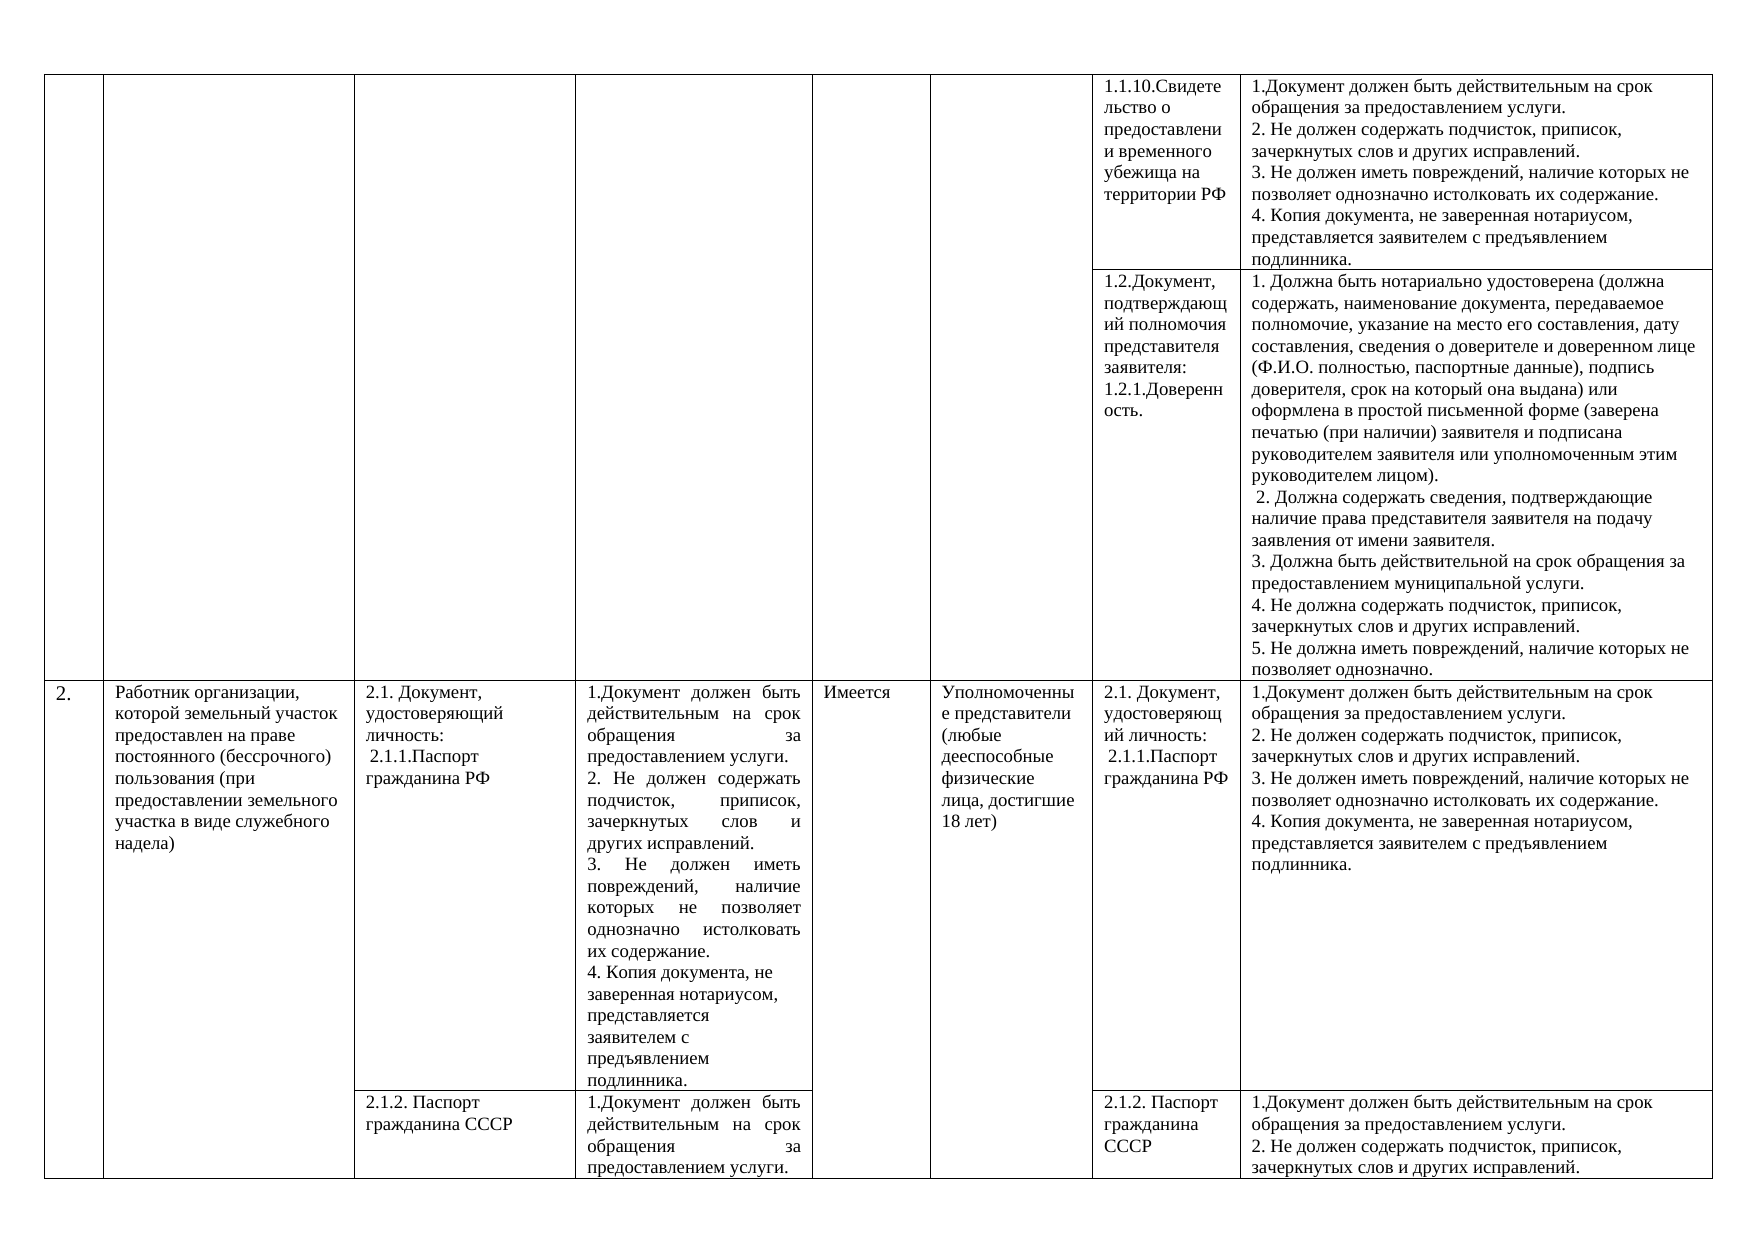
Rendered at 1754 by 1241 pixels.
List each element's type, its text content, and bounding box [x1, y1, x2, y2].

table_cell 1.1.10.Свидетельство о предоставлении временного убежища на территории РФ [1093, 75, 1240, 269]
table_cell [1241, 75, 1712, 269]
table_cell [1093, 1091, 1240, 1178]
table_cell 2. [45, 681, 103, 1178]
table_cell 2.1. Документ, удостоверяющий личность: 2.1.1.Паспорт гражданина РФ [355, 681, 575, 1090]
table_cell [576, 1091, 812, 1178]
table_cell 1.2.Документ, подтверждающий полномочия представителя заявителя: 1.2.1.Доверенность. [1093, 270, 1240, 680]
table_cell Имеется [813, 681, 930, 1178]
table_cell Работник организации, которой земельный участок предоставлен на праве постоянного (бессрочного) пользования (при предоставлении земельного участка в виде служебного надела) [104, 681, 354, 1178]
table_cell 2.1. Документ, удостоверяющий личность: 2.1.1.Паспорт гражданина РФ [1093, 681, 1240, 1090]
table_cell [355, 1091, 575, 1178]
table_cell 1. Должна быть нотариально удостоверена (должна содержать, наименование документа, передаваемое полномочие, указание на место его составления, дату составления, сведения о доверителе и доверенном лице (Ф.И.О. полностью, паспортные данные), подпись доверителя, срок на который она выдана) или оформлена в простой письменной форме (заверена печатью (при наличии) заявителя и подписана руководителем заявителя или уполномоченным этим руководителем лицом). 2. Должна содержать сведения, подтверждающие наличие права представителя заявителя на подачу заявления от имени заявителя. 3. Должна быть действительной на срок обращения за предоставлением муниципальной услуги. 4. Не должна содержать подчисток, приписок, зачеркнутых слов и других исправлений. 5. Не должна иметь повреждений, наличие которых не позволяет однозначно. [1241, 270, 1712, 680]
table_cell Уполномоченные представители (любые дееспособные физические лица, достигшие 18 лет) [931, 681, 1092, 1178]
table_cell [1241, 1091, 1712, 1178]
